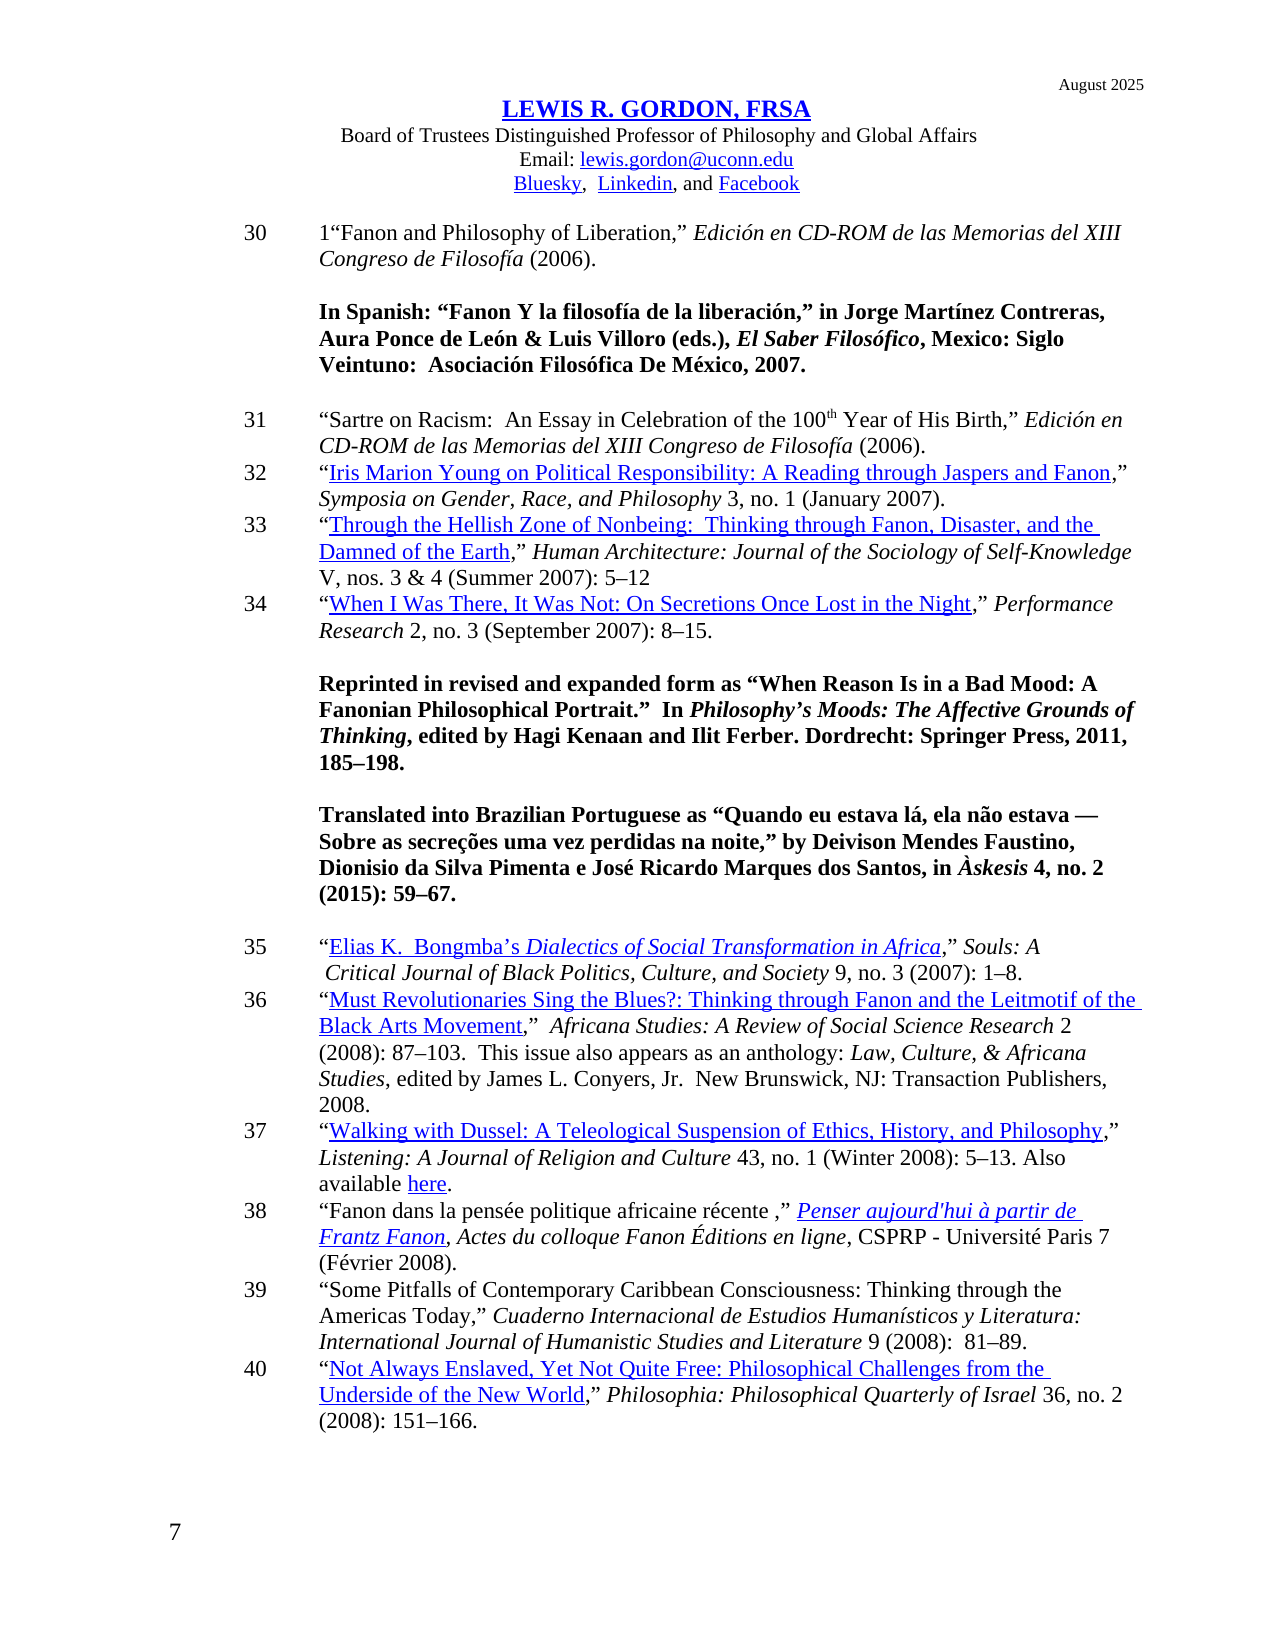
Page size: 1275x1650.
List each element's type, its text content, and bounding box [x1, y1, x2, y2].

text 37 “Walking with Dussel: A Teleological Suspension of Ethics, History, and Philosophy,” Listening: A Journal of Religion and Culture 43, no. 1 (Winter 2008): 5–13. Also available here. [244, 1118, 1144, 1197]
text 36 “Must Revolutionaries Sing the Blues?: Thinking through Fanon and the Leitmotif of the Black Arts Movement,” Africana Studies: A Review of Social Science Research 2 (2008): 87–103. This issue also appears as an anthology: Law, Culture, & Africana Studies, edited by James L. Conyers, Jr. New Brunswick, NJ: Transaction Publishers, 2008. [244, 986, 1144, 1118]
text 39 “Some Pitfalls of Contemporary Caribbean Consciousness: Thinking through the Americas Today,” Cuaderno Internacional de Estudios Humanísticos y Literatura: International Journal of Humanistic Studies and Literature 9 (2008): 81–89. [244, 1276, 1144, 1355]
list “Elias K. Bongmba’s Dialectics of Social Transformation in Africa,” Souls: A [244, 933, 1144, 959]
text 31 “Sartre on Racism: An Essay in Celebration of the 100th Year of His Birth,” Edición en CD-ROM de las Memorias del XIII Congreso de Filosofía (2006). [244, 406, 1144, 459]
text 40 “Not Always Enslaved, Yet Not Quite Free: Philosophical Challenges from the Underside of the New World,” Philosophia: Philosophical Quarterly of Israel 36, no. 2 (2008): 151–166. [244, 1355, 1144, 1434]
text Reprinted in revised and expanded form as “When Reason Is in a Bad Mood: A Fanonian Philosophical Portrait.” In Philosophy’s Moods: The Affective Grounds of Thinking, edited by Hagi Kenaan and Ilit Ferber. Dordrecht: Springer Press, 2011, 185–198. [169, 669, 1144, 775]
text Critical Journal of Black Politics, Culture, and Society 9, no. 3 (2007): 1–8. [244, 959, 1144, 986]
text 33 “Through the Hellish Zone of Nonbeing: Thinking through Fanon, Disaster, and the Damned of the Earth,” Human Architecture: Journal of the Sociology of Self-Knowledge V, nos. 3 & 4 (Summer 2007): 5–12 [244, 511, 1144, 591]
text 34 “When I Was There, It Was Not: On Secretions Once Lost in the Night,” Performance Research 2, no. 3 (September 2007): 8–15. [244, 591, 1144, 643]
text In Spanish: “Fanon Y la filosofía de la liberación,” in Jorge Martínez Contreras, Aura Ponce de León & Luis Villoro (eds.), El Saber Filosófico, Mexico: Siglo Veintuno: Asociación Filosófica De México, 2007. [244, 298, 1144, 377]
text 38 “Fanon dans la pensée politique africaine récente ,” Penser aujourd'hui à partir de Frantz Fanon, Actes du colloque Fanon Éditions en ligne, CSPRP - Université Paris 7 (Février 2008). [244, 1197, 1144, 1276]
text 30 “Fanon and Philosophy of Liberation,” Edición en CD-ROM de las Memorias del XIII Congreso de Filosofía (2006). [244, 219, 1144, 272]
text 32 “Iris Marion Young on Political Responsibility: A Reading through Jaspers and Fanon,” Symposia on Gender, Race, and Philosophy 3, no. 1 (January 2007). [244, 459, 1144, 511]
subtitle Translated into Brazilian Portuguese as “Quando eu estava lá, ela não estava — Sobre as secreções uma vez perdidas na noite,” by Deivison Mendes Faustino, Dionisio da Silva Pimenta e José Ricardo Marques dos Santos, in Àskesis 4, no. 2 (2015): 59–67. [319, 801, 1144, 907]
